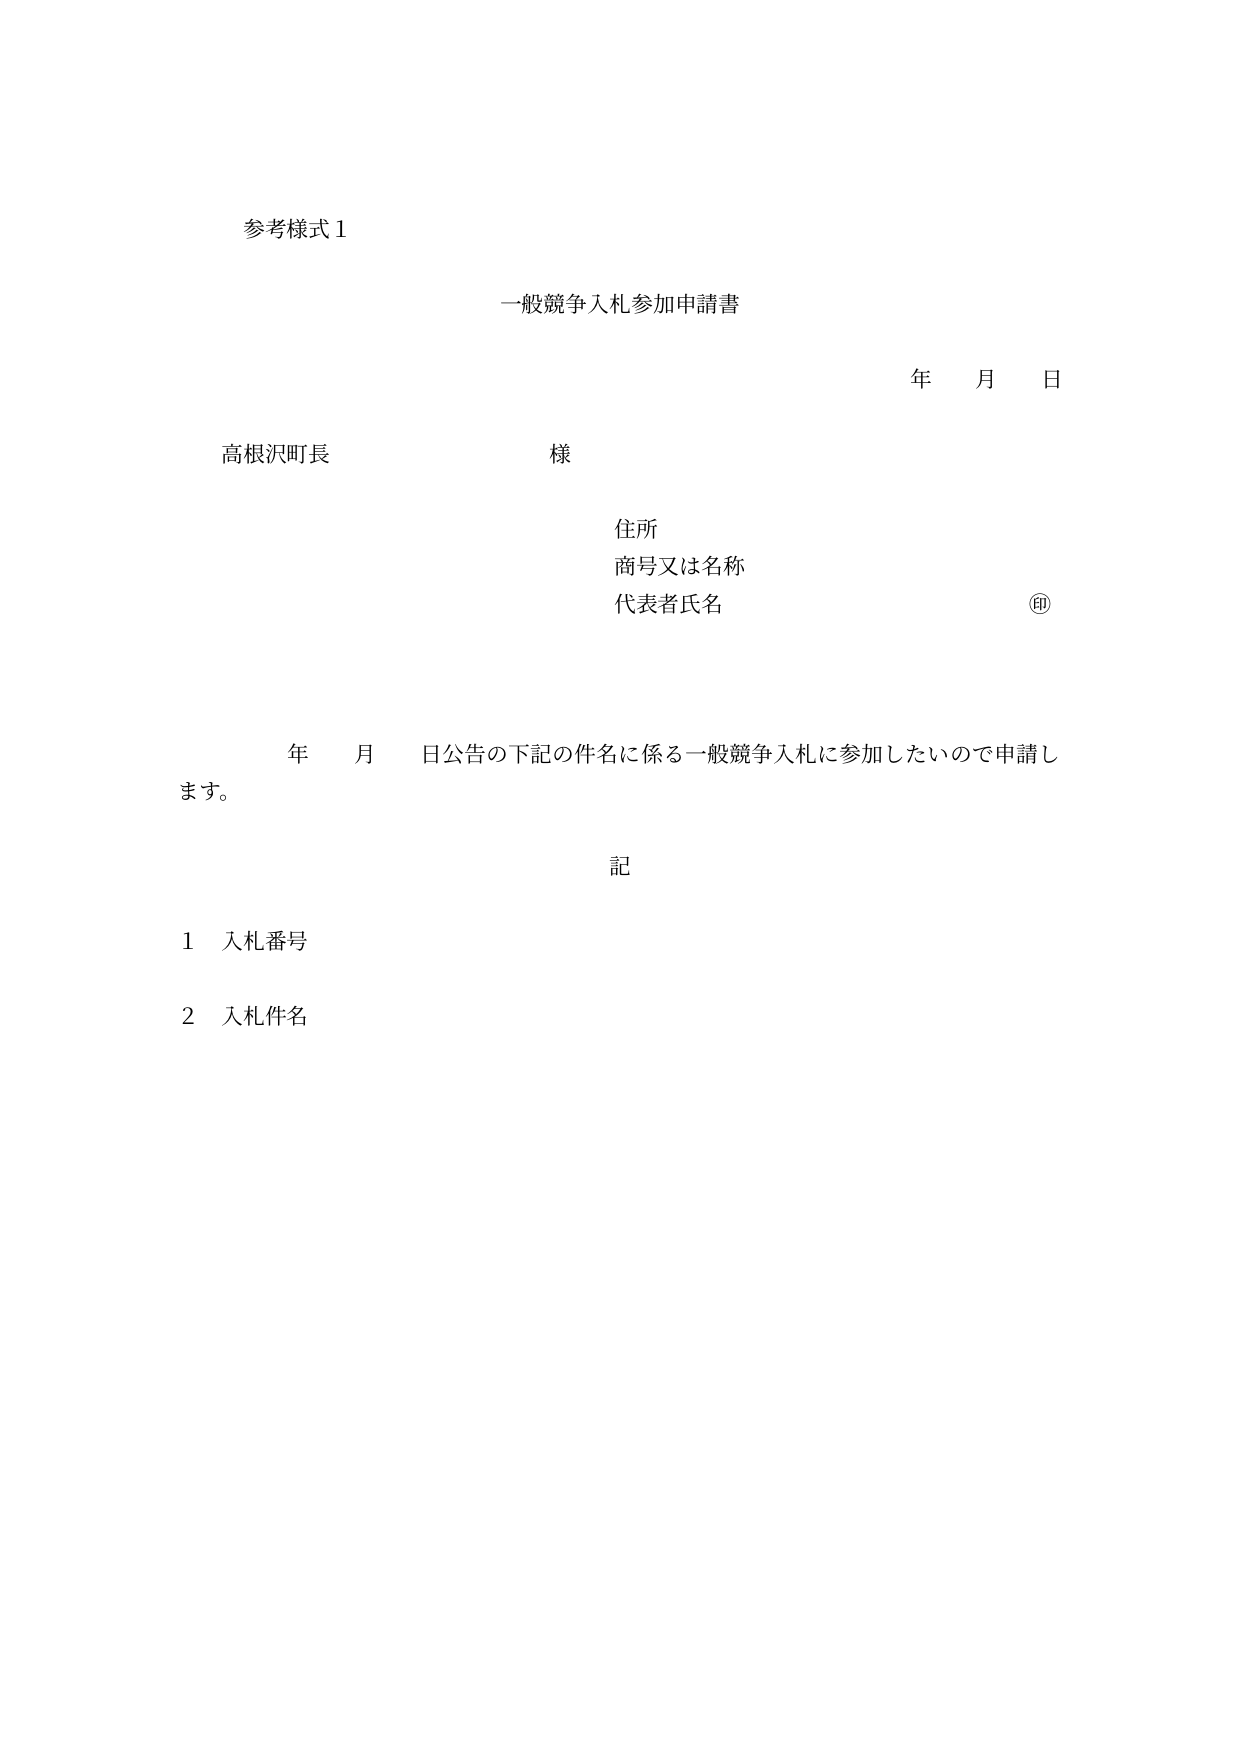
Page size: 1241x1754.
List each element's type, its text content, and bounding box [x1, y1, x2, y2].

text １ 入札番号 [177, 921, 1063, 959]
text 年 月 日公告の下記の件名に係る一般競争入札に参加したいので申請します。 [177, 734, 1063, 809]
text 代表者氏名 ㊞ [177, 584, 1063, 621]
text 年 月 日 [177, 359, 1063, 396]
text 商号又は名称 [177, 546, 1063, 584]
text 参考様式１ [177, 209, 1063, 246]
text 住所 [177, 509, 1063, 546]
text 高根沢町長 様 [177, 434, 1063, 471]
text ２ 入札件名 [177, 996, 1063, 1034]
text 一般競争入札参加申請書 [177, 284, 1063, 321]
text 記 [177, 846, 1063, 884]
